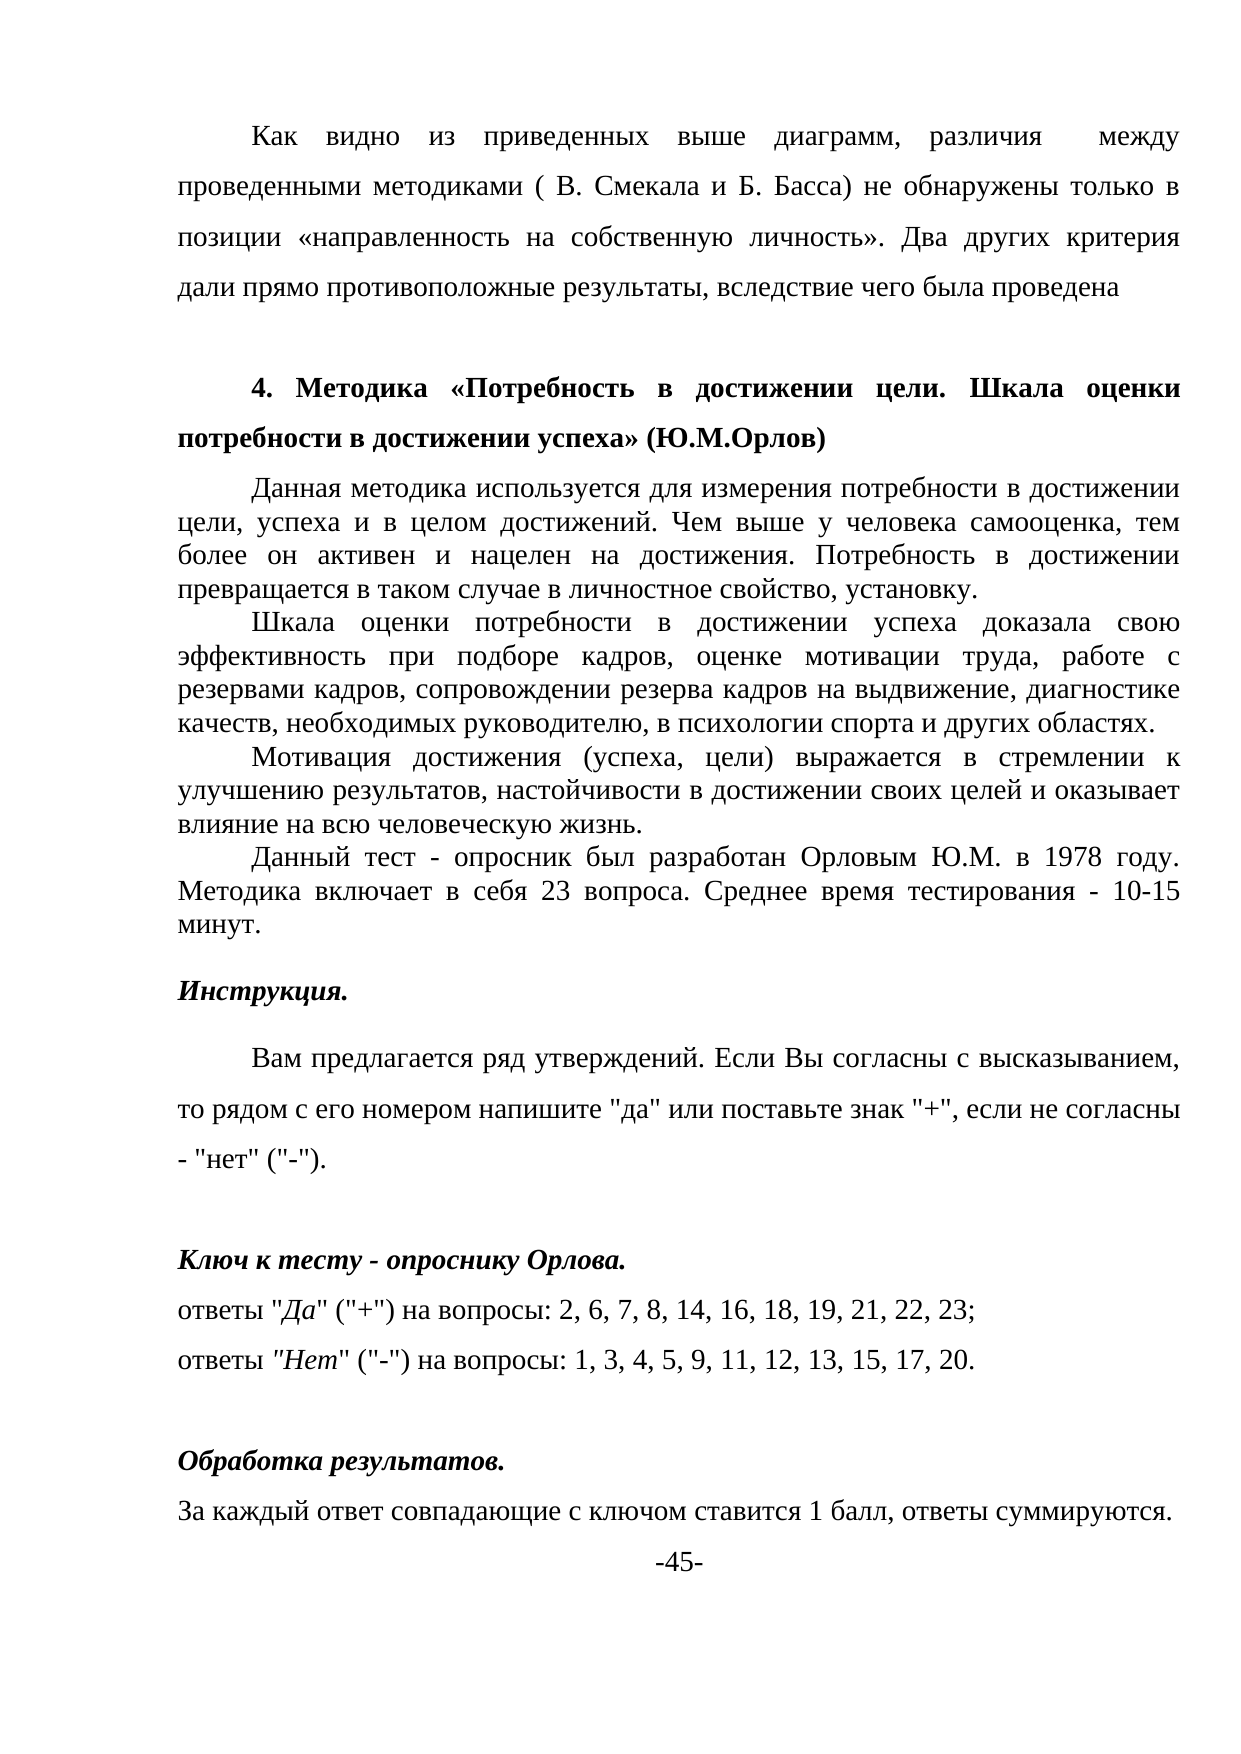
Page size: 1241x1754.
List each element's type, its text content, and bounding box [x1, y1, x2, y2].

text Ключ к тесту - опроснику Орлова. [177, 1242, 1181, 1275]
text Данная методика используется для измерения потребности в достижении цели, успеха и в целом достижений. Чем выше у человека самооценка, тем более он активен и нацелен на достижения. Потребность в достижении превращается в таком случае в личностное свойство, установку. [177, 470, 1181, 604]
text Вам предлагается ряд утверждений. Если Вы согласны с высказыванием, то рядом с его номером напишите "да" или поставьте знак "+", если не согласны - "нет" ("-"). [177, 1041, 1181, 1175]
text ответы "Да" ("+") на вопросы: 2, 6, 7, 8, 14, 16, 18, 19, 21, 22, 23; ответы "Нет" ("-") на вопросы: 1, 3, 4, 5, 9, 11, 12, 13, 15, 17, 20. [177, 1292, 1181, 1376]
text Инструкция. [177, 973, 1181, 1007]
text За каждый ответ совпадающие с ключом ставится 1 балл, ответы суммируются. [177, 1493, 1181, 1527]
text 4. Методика «Потребность в достижении цели. Шкала оценки потребности в достижении успеха» (Ю.М.Орлов) [177, 370, 1181, 453]
text Мотивация достижения (успеха, цели) выражается в стремлении к улучшению результатов, настойчивости в достижении своих целей и оказывает влияние на всю человеческую жизнь. [177, 739, 1181, 839]
text -45- [177, 1544, 1181, 1577]
text Как видно из приведенных выше диаграмм, различия между проведенными методиками ( В. Смекала и Б. Басса) не обнаружены только в позиции «направленность на собственную личность». Два других критерия дали прямо противоположные результаты, вследствие чего была проведена [177, 118, 1181, 303]
text Шкала оценки потребности в достижении успеха доказала свою эффективность при подборе кадров, оценке мотивации труда, работе с резервами кадров, сопровождении резерва кадров на выдвижение, диагностике качеств, необходимых руководителю, в психологии спорта и других областях. [177, 604, 1181, 739]
text Данный тест - опросник был разработан Орловым Ю.М. в 1978 году. Методика включает в себя 23 вопроса. Среднее время тестирования - 10-15 минут. [177, 839, 1181, 940]
text Обработка результатов. [177, 1443, 1181, 1477]
